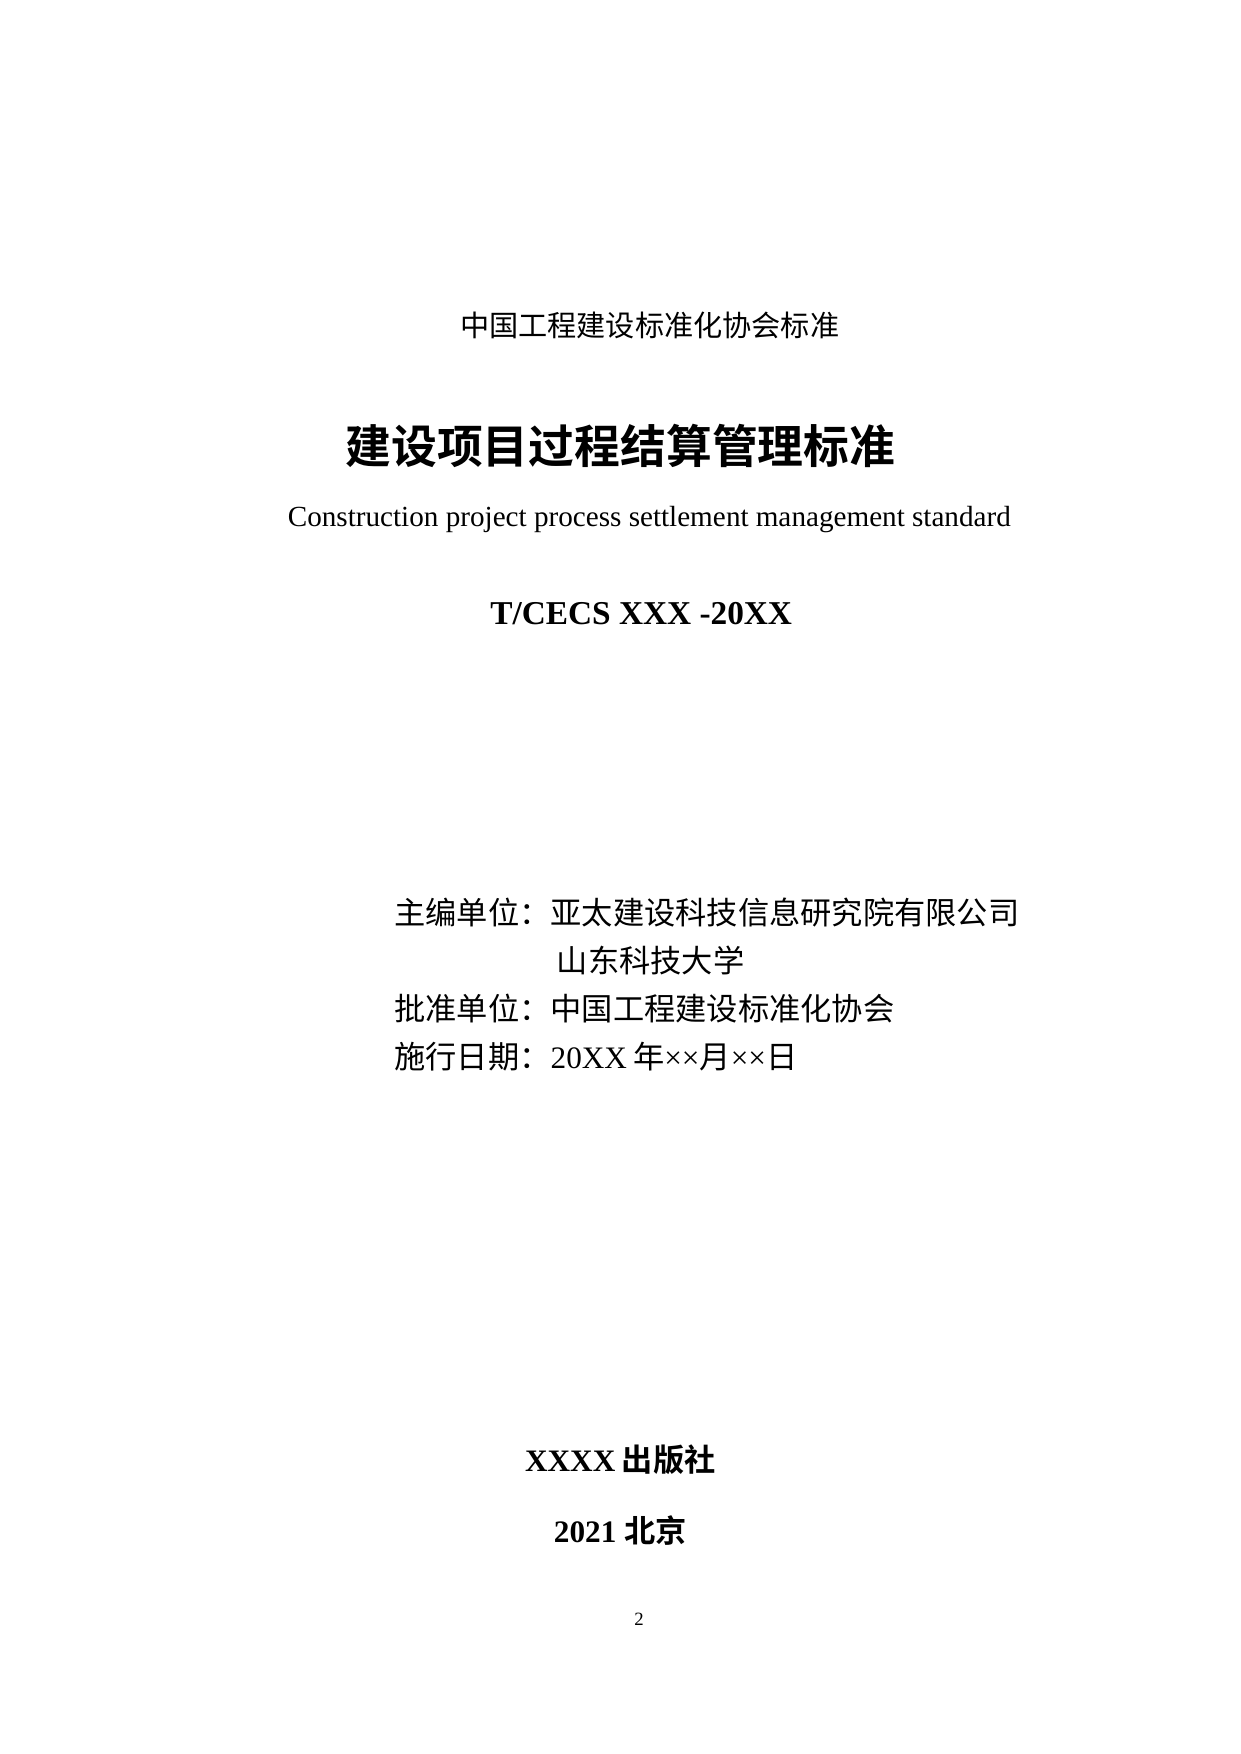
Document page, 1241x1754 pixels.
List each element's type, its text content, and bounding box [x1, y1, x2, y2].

text 批准单位：中国工程建设标准化协会 [187, 983, 1053, 1031]
text 2021 北京 [187, 1504, 1053, 1553]
text 建设项目过程结算管理标准 [187, 396, 1053, 492]
text T/CECS XXX -20XX [187, 588, 1053, 636]
text Construction project process settlement management standard [187, 492, 1053, 540]
text 主编单位：亚太建设科技信息研究院有限公司 [187, 887, 1053, 935]
text 山东科技大学 [187, 935, 1053, 983]
text 中国工程建设标准化协会标准 [187, 299, 1053, 348]
text 施行日期：20XX年××月××日 [187, 1031, 1053, 1079]
text XXXX出版社 [187, 1434, 1053, 1482]
